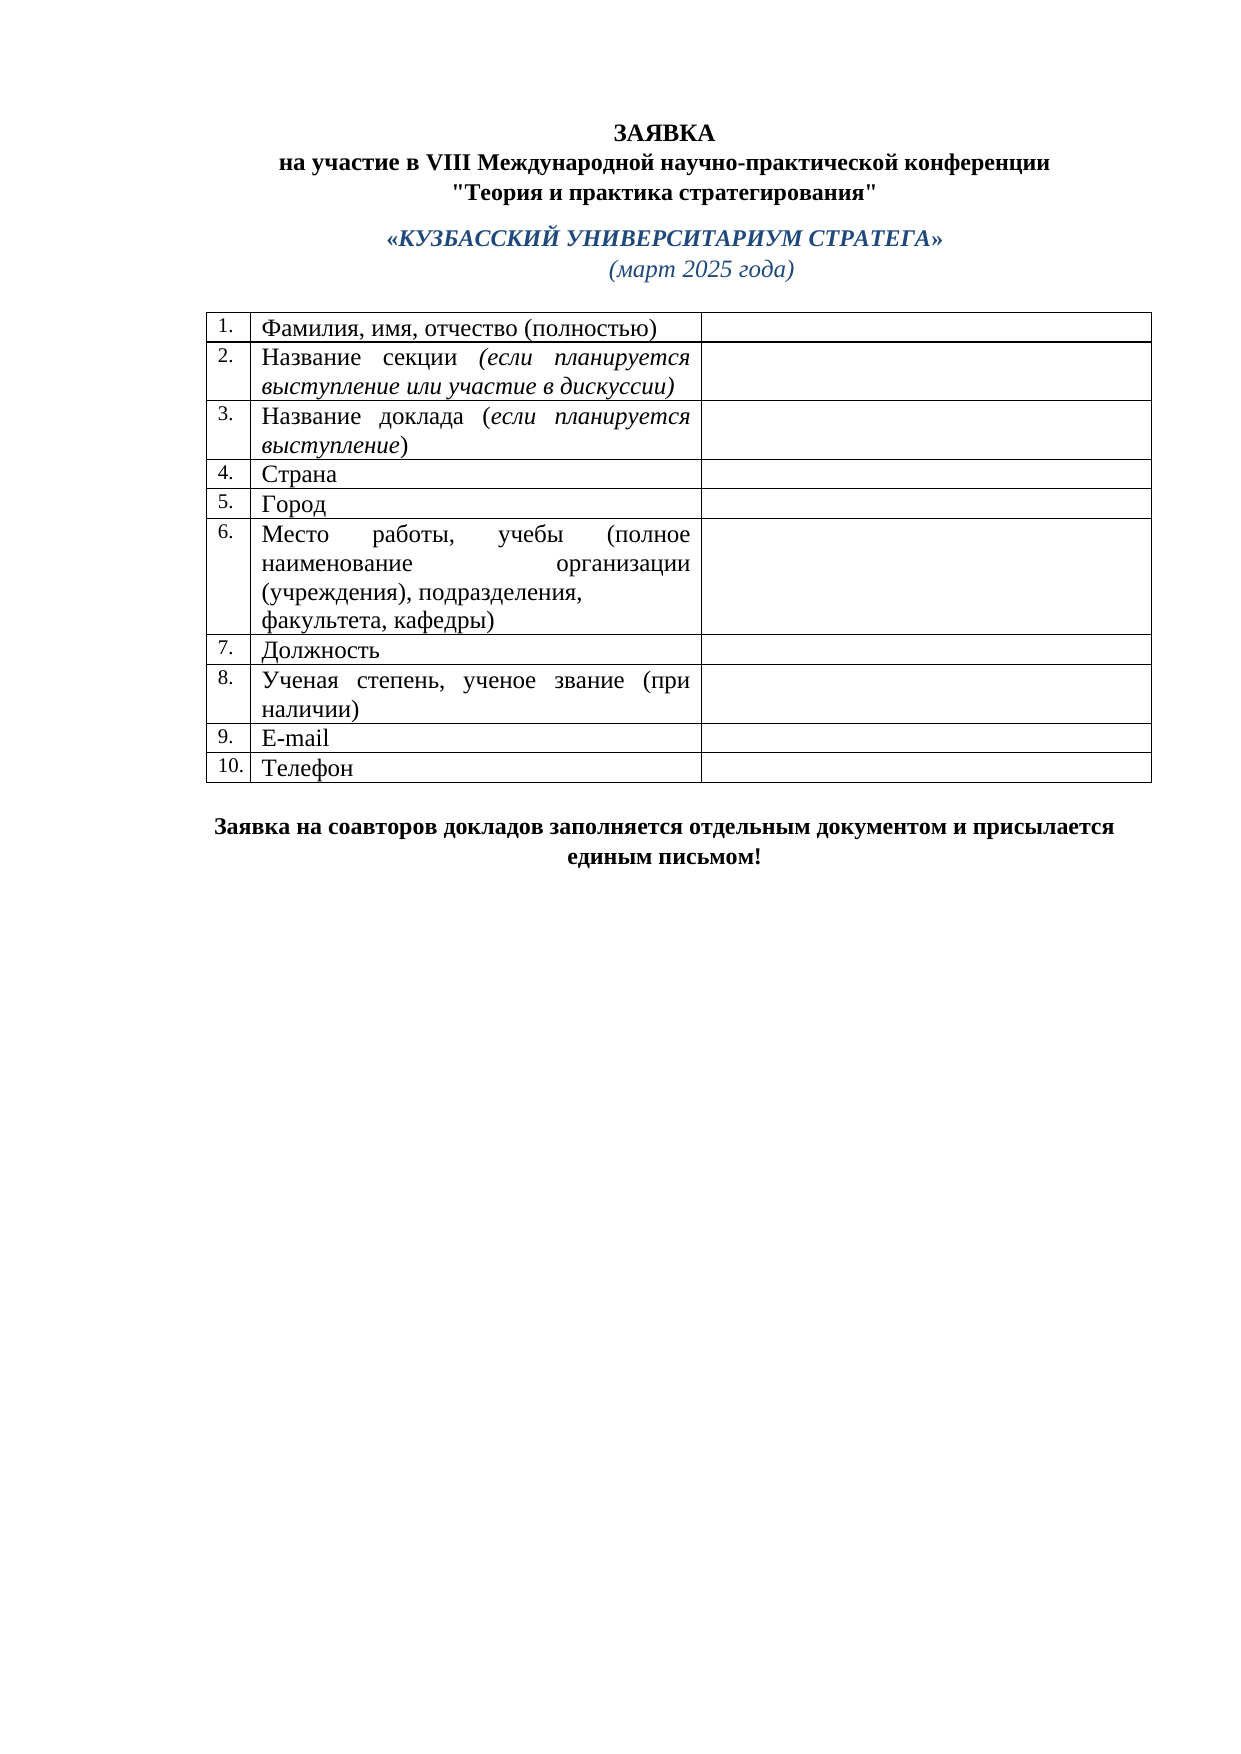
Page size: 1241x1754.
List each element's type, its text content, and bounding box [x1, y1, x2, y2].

table_cell Город [251, 489, 701, 518]
table_cell Страна [251, 460, 701, 488]
table_cell [702, 343, 1151, 400]
table_cell [207, 401, 250, 458]
table_cell Телефон [251, 753, 701, 782]
table_cell E-mail [251, 724, 701, 752]
table_cell [702, 489, 1151, 518]
table_cell [702, 401, 1151, 458]
text (март 2025 года) [177, 254, 1152, 283]
table_cell [207, 753, 250, 782]
table_cell [702, 724, 1151, 752]
table_cell [207, 489, 250, 518]
text «КУЗБАССКИЙ УНИВЕРСИТАРИУМ СТРАТЕГА» [177, 224, 1152, 252]
table_cell Место работы, учебы (полное наименование организации (учреждения), подразделения, факультета, кафедры) [251, 519, 701, 634]
table_header [702, 313, 1151, 341]
text Заявка на соавторов докладов заполняется отдельным документом и присылается единым письмом! [177, 812, 1152, 869]
table_header [207, 313, 250, 341]
text на участие в VIII Международной научно-практической конференции [177, 147, 1152, 176]
text ЗАЯВКА [177, 118, 1152, 147]
table_cell [207, 724, 250, 752]
table_cell Ученая степень, ученое звание (при наличии) [251, 665, 701, 722]
table_cell [702, 519, 1151, 634]
table_cell [702, 635, 1151, 664]
table_cell [207, 460, 250, 488]
table_cell [702, 753, 1151, 782]
table_cell [207, 665, 250, 722]
table_header Фамилия, имя, отчество (полностью) [251, 313, 701, 341]
table_cell Должность [251, 635, 701, 664]
table_cell [702, 665, 1151, 722]
table_cell [207, 635, 250, 664]
table_cell Название секции (если планируется выступление или участие в дискуссии) [251, 343, 701, 400]
table_cell [702, 460, 1151, 488]
table_cell Название доклада (если планируется выступление) [251, 401, 701, 458]
text "Теория и практика стратегирования" [177, 178, 1152, 206]
table_cell [207, 519, 250, 634]
table_cell [207, 343, 250, 400]
